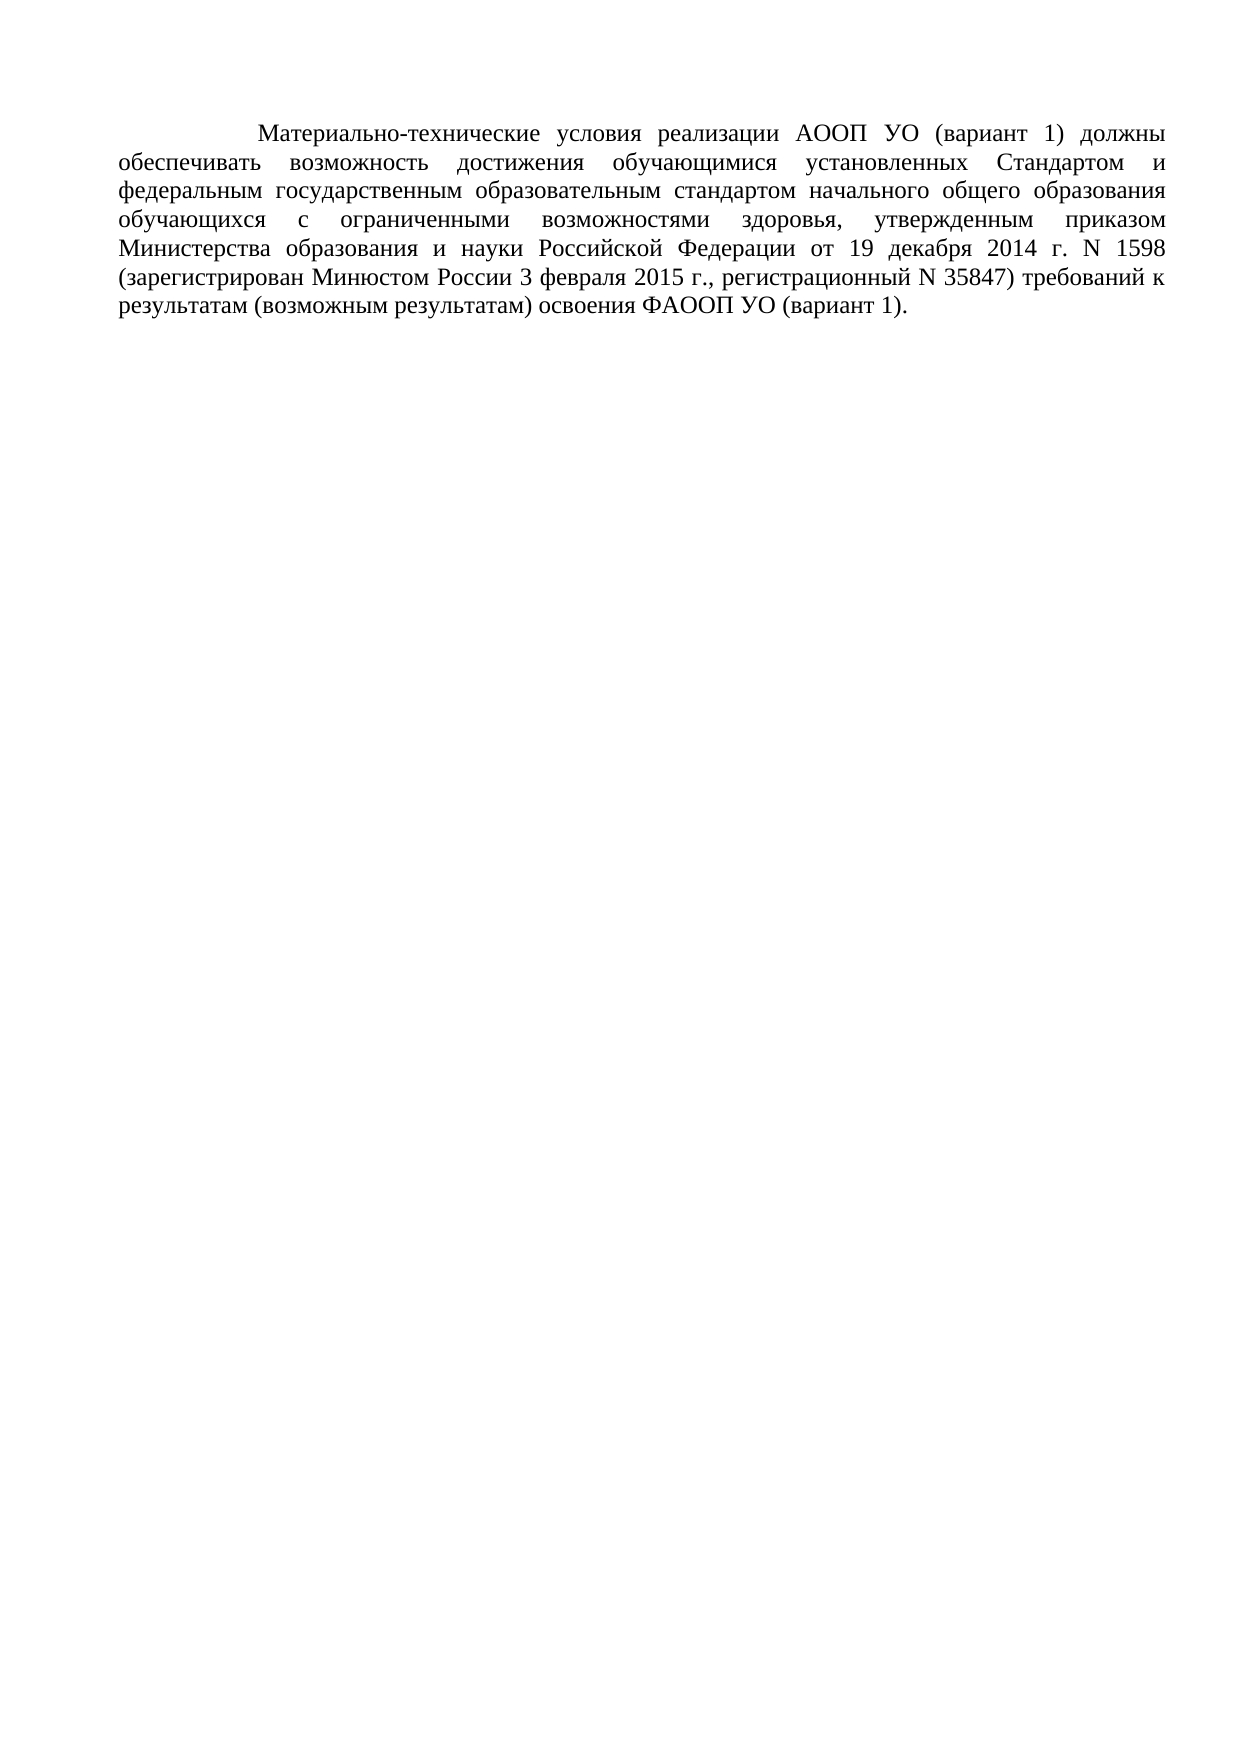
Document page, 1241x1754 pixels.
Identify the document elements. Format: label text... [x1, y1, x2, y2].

text Материально-технические условия реализации АООП УО (вариант 1) должны обеспечивать возможность достижения обучающимися установленных Стандартом и федеральным государственным образовательным стандартом начального общего образования обучающихся с ограниченными возможностями здоровья, утвержденным приказом Министерства образования и науки Российской Федерации от 19 декабря 2014 г. N 1598 (зарегистрирован Минюстом России 3 февраля 2015 г., регистрационный N 35847) требований к результатам (возможным результатам) освоения ФАООП УО (вариант 1). [118, 118, 1167, 319]
